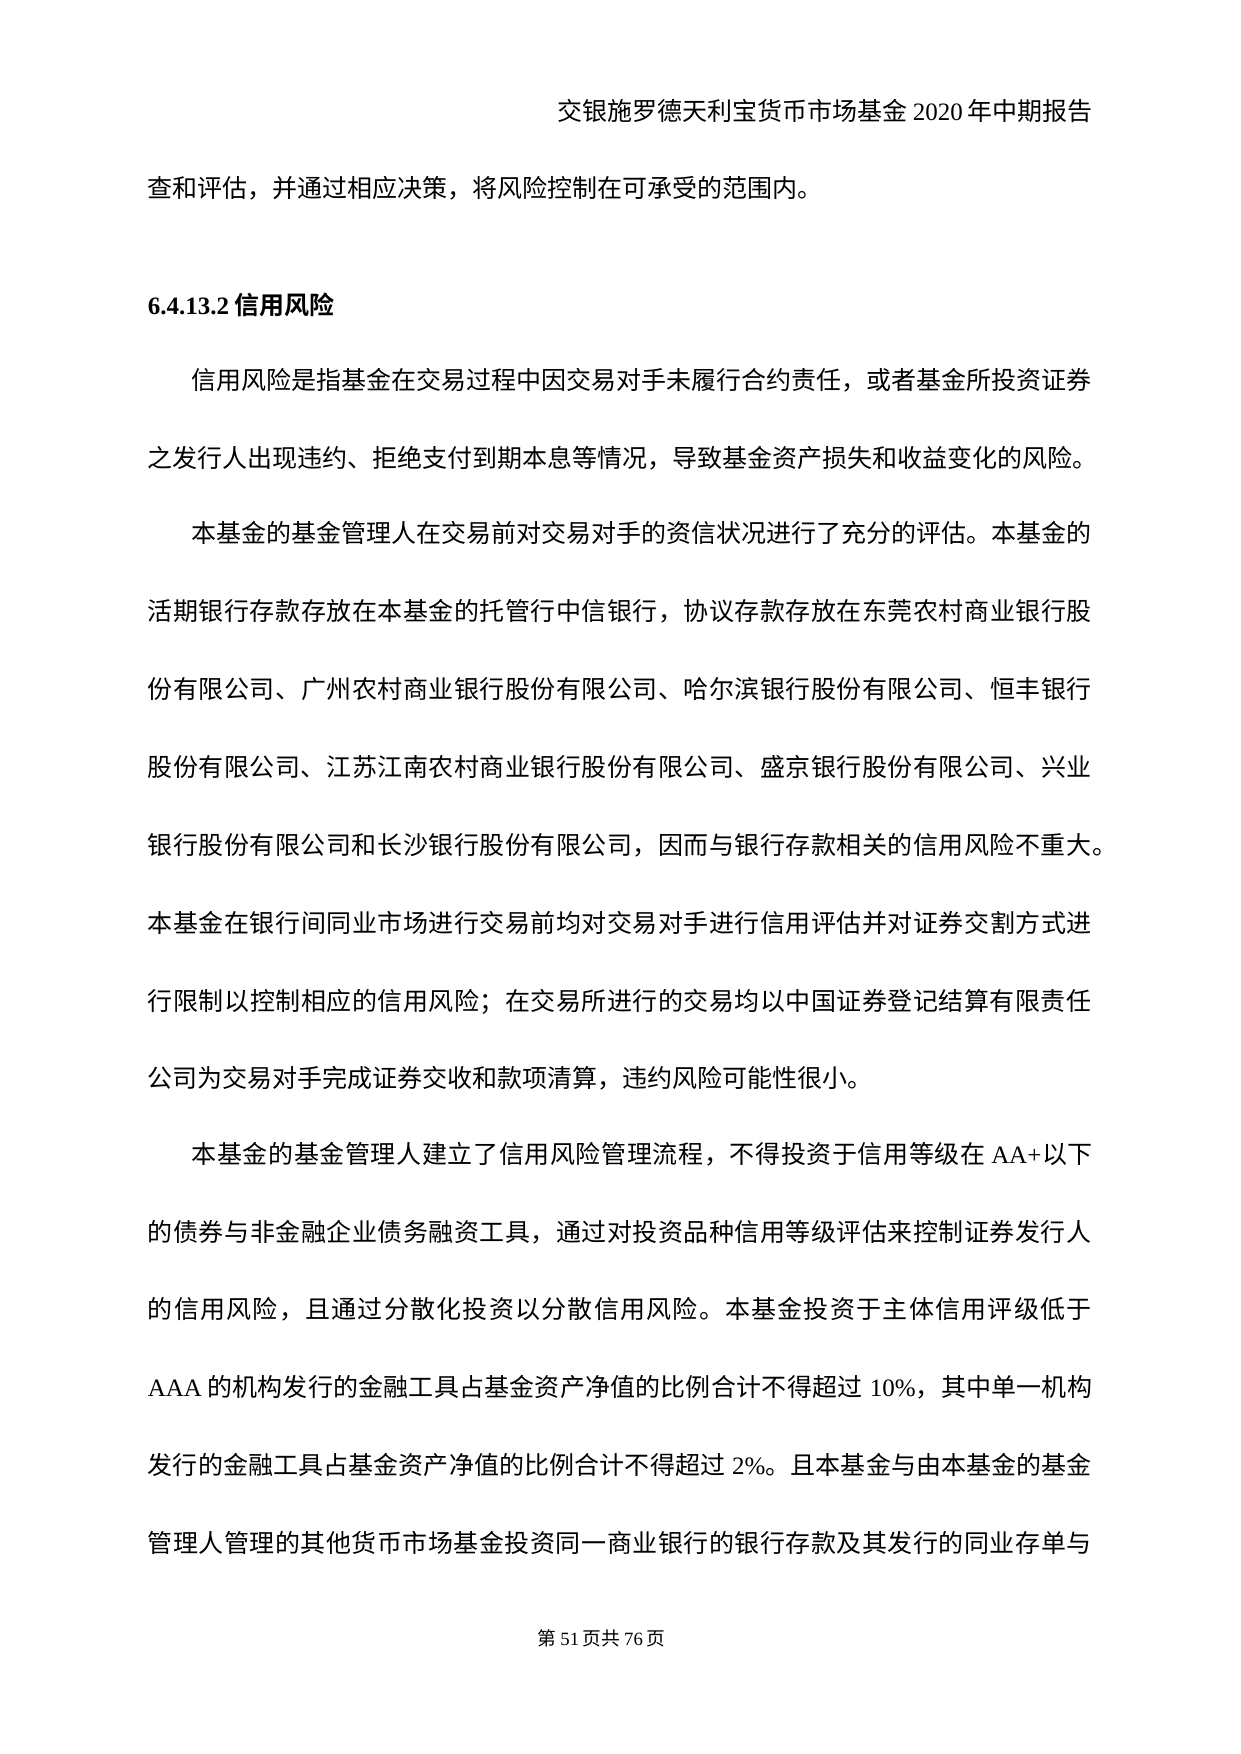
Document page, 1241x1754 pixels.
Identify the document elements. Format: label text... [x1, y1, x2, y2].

text 信用风险是指基金在交易过程中因交易对手未履行合约责任，或者基金所投资证券之发行人出现违约、拒绝支付到期本息等情况，导致基金资产损失和收益变化的风险。 [148, 346, 1092, 489]
text 本基金的基金管理人在交易前对交易对手的资信状况进行了充分的评估。本基金的活期银行存款存放在本基金的托管行中信银行，协议存款存放在东莞农村商业银行股份有限公司、广州农村商业银行股份有限公司、哈尔滨银行股份有限公司、恒丰银行股份有限公司、江苏江南农村商业银行股份有限公司、盛京银行股份有限公司、兴业银行股份有限公司和长沙银行股份有限公司，因而与银行存款相关的信用风险不重大。本基金在银行间同业市场进行交易前均对交易对手进行信用评估并对证券交割方式进行限制以控制相应的信用风险；在交易所进行的交易均以中国证券登记结算有限责任公司为交易对手完成证券交收和款项清算，违约风险可能性很小。 [148, 499, 1092, 1109]
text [148, 154, 1092, 219]
text 6.4.13.2信用风险 [148, 271, 1092, 336]
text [148, 1120, 1092, 1574]
